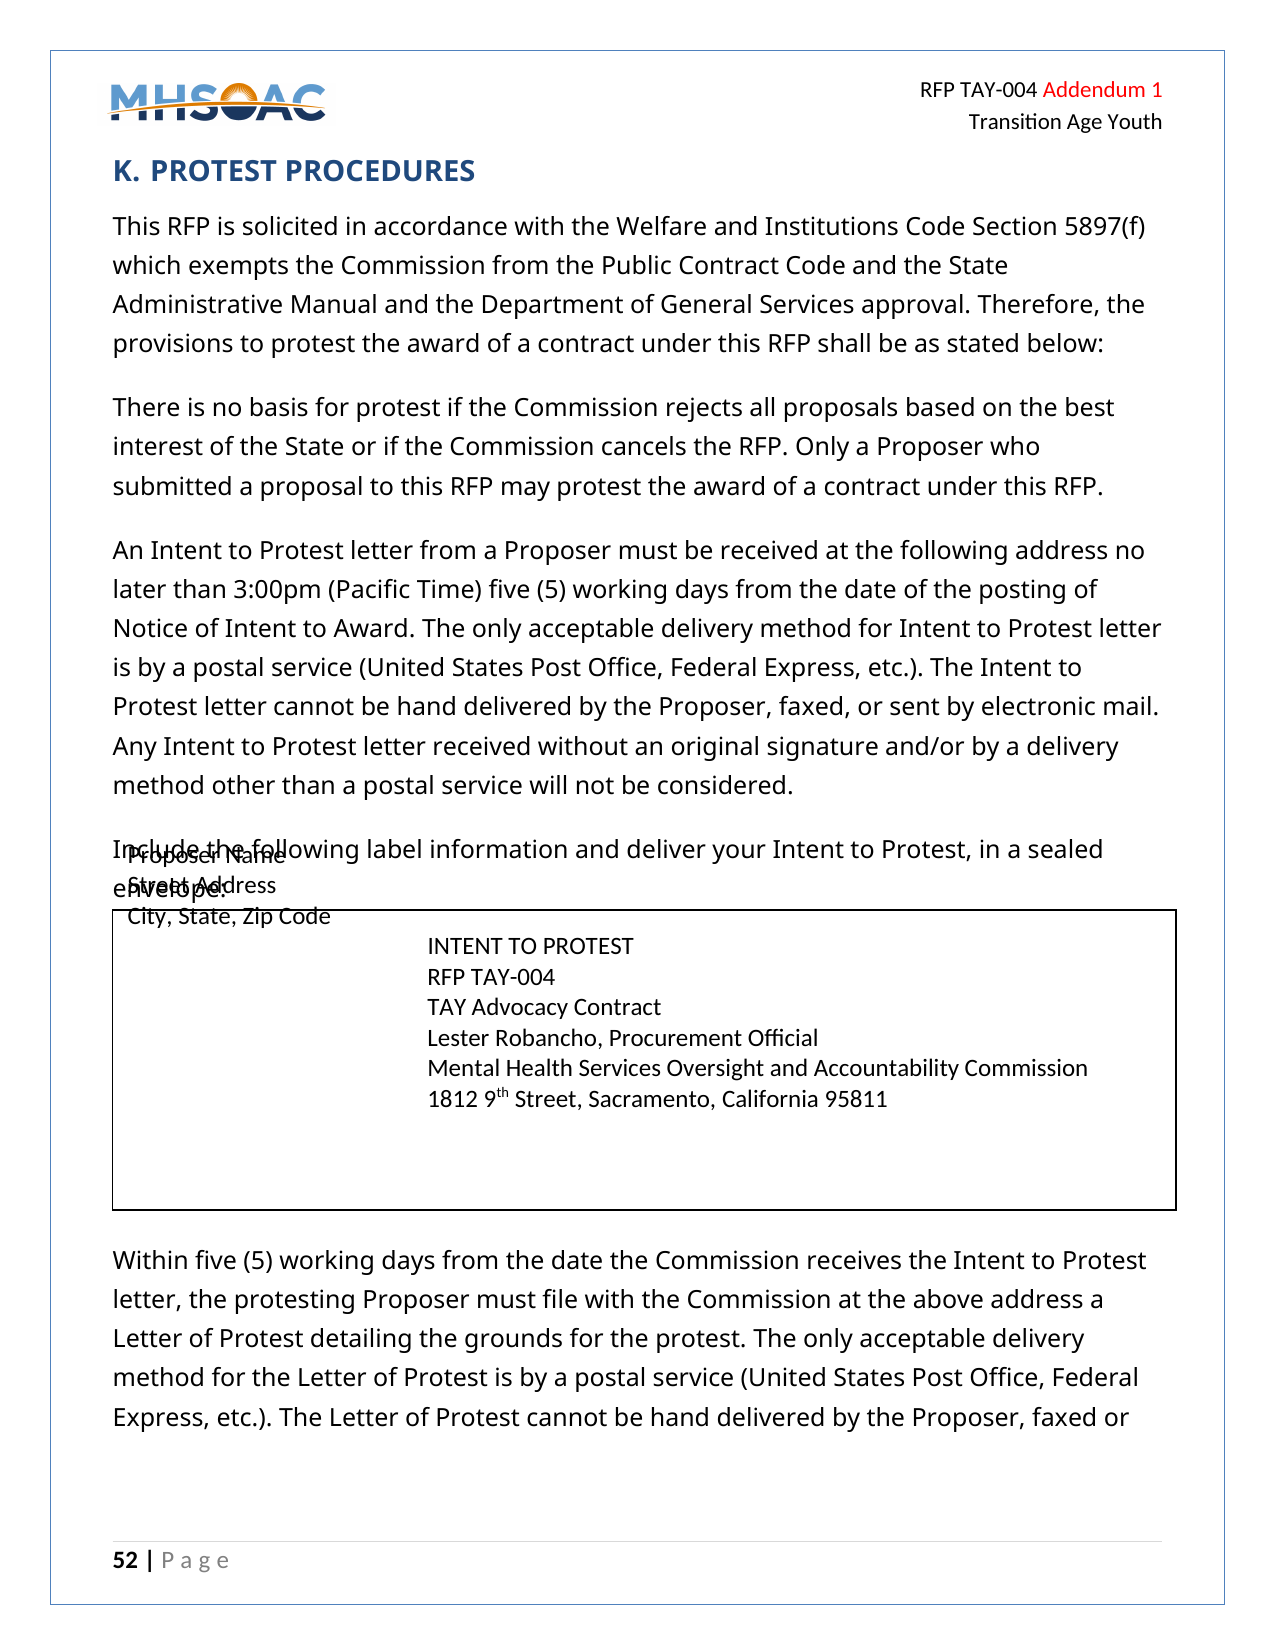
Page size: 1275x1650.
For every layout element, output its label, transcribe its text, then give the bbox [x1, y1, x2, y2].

subtitle PROTEST PROCEDURES [112, 150, 1162, 190]
text An Intent to Protest letter from a Proposer must be received at the following address no later than 3:00pm (Pacific Time) five (5) working days from the date of the posting of Notice of Intent to Award. The only acceptable delivery method for Intent to Protest letter is by a postal service (United States Post Office, Federal Express, etc.). The Intent to Protest letter cannot be hand delivered by the Proposer, faxed, or sent by electronic mail. Any Intent to Protest letter received without an original signature and/or by a delivery method other than a postal service will not be considered. [112, 532, 1162, 801]
text This RFP is solicited in accordance with the Welfare and Institutions Code Section 5897(f) which exempts the Commission from the Public Contract Code and the State Administrative Manual and the Department of General Services approval. Therefore, the provisions to protest the award of a contract under this RFP shall be as stated below: [112, 208, 1162, 360]
text Include the following label information and deliver your Intent to Protest, in a sealed envelope: [112, 831, 1162, 909]
text There is no basis for protest if the Commission rejects all proposals based on the best interest of the State or if the Commission cancels the RFP. Only a Proposer who submitted a proposal to this RFP may protest the award of a contract under this RFP. [112, 390, 1162, 502]
picture [97, 83, 337, 126]
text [112, 1242, 1162, 1433]
